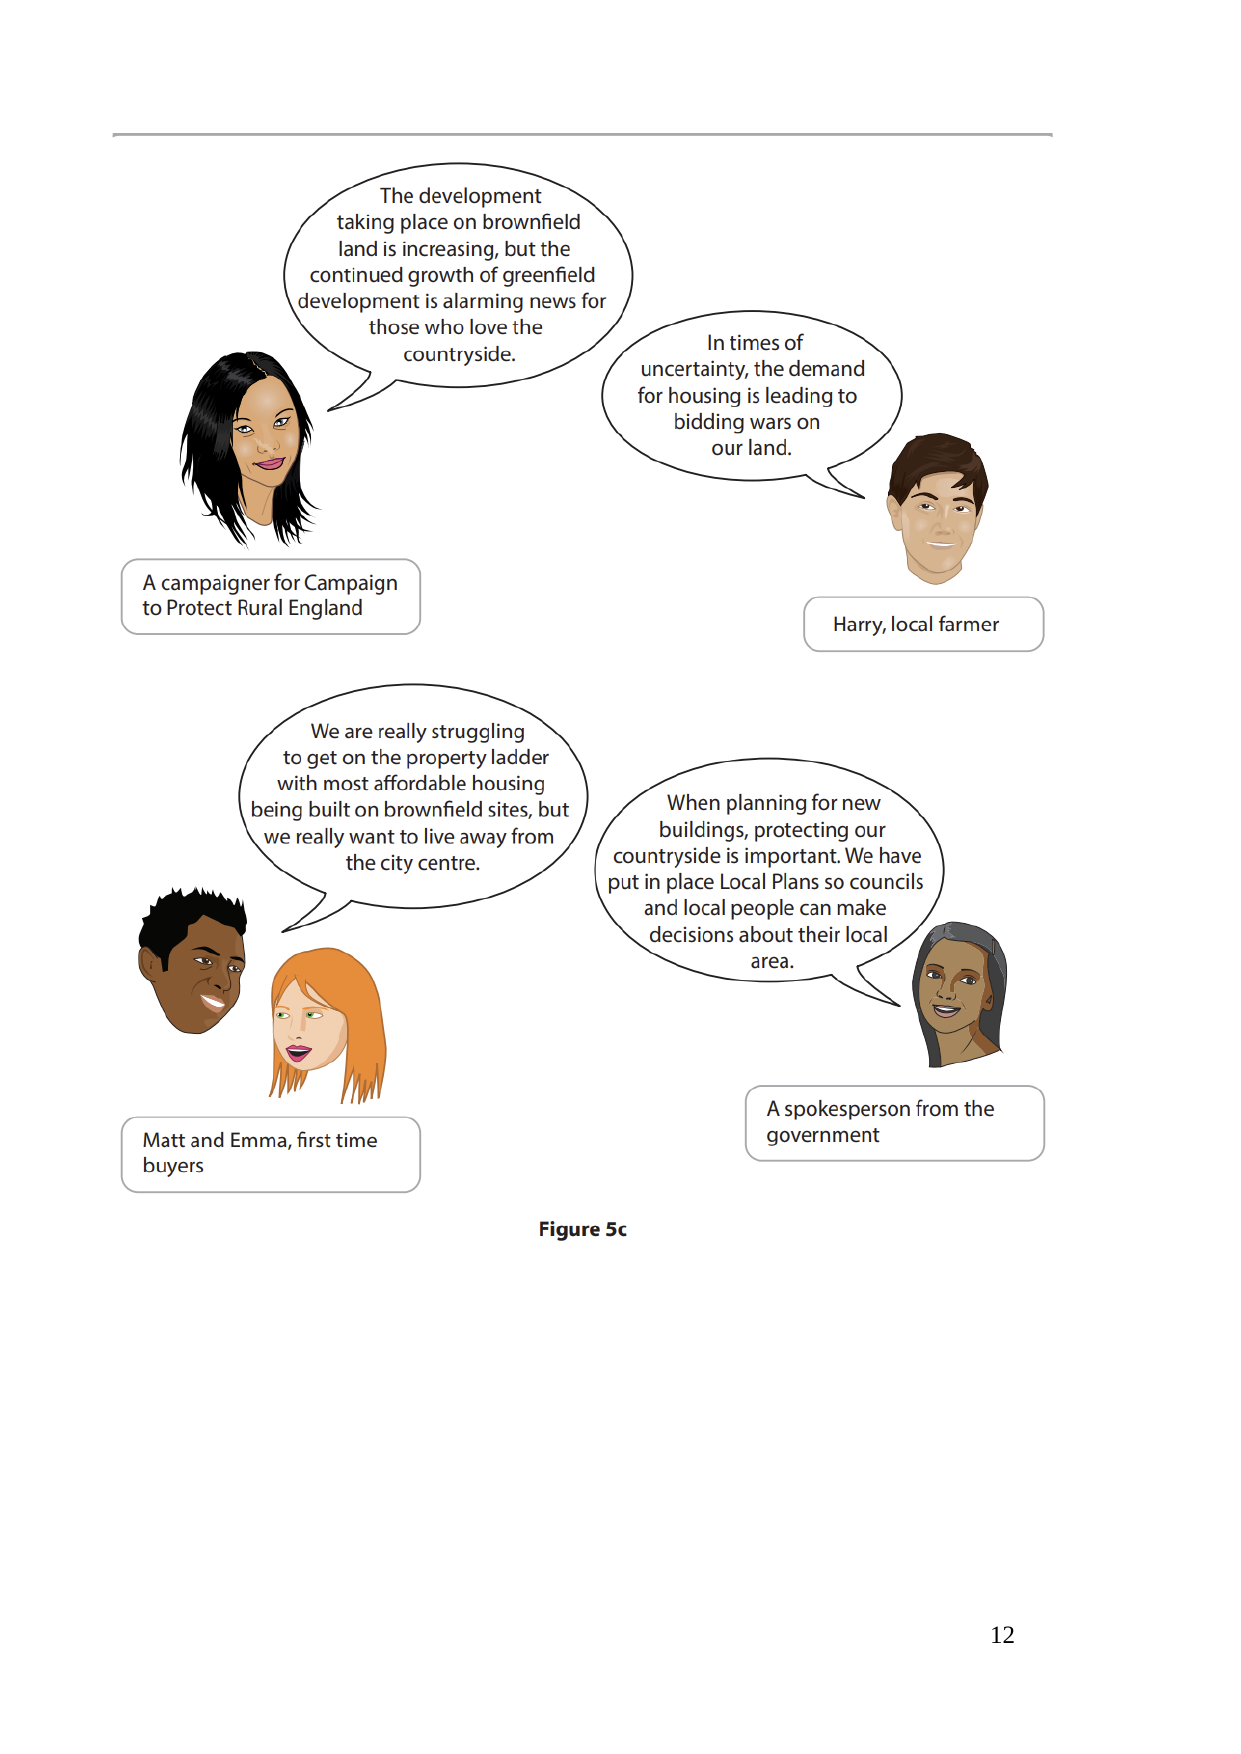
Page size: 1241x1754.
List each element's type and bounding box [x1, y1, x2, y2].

picture [112, 133, 1053, 1254]
